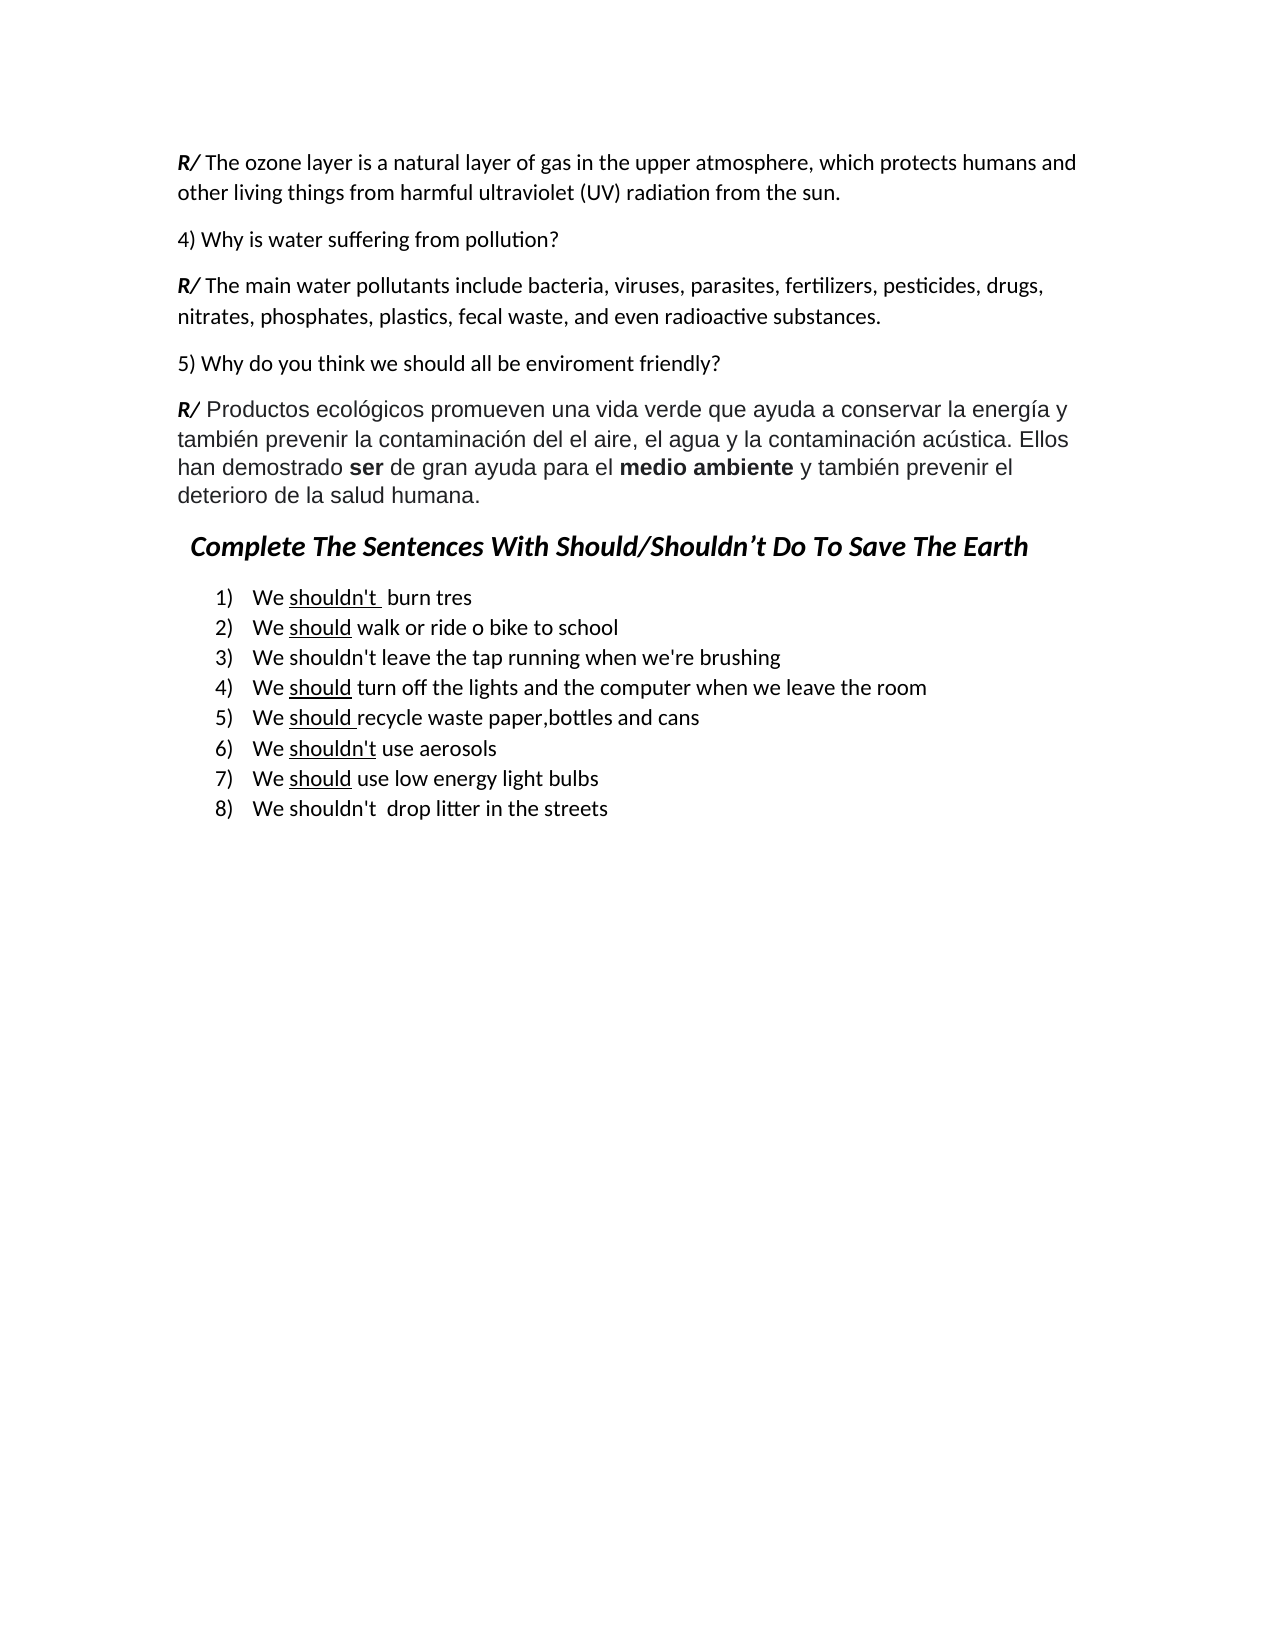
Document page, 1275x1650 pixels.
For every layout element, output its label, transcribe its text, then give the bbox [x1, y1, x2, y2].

text R/ Productos ecológicos promueven una vida verde que ayuda a conservar la energía y también prevenir la contaminación del el aire, el agua y la contaminación acústica. Ellos han demostrado ser de gran ayuda para el medio ambiente y también prevenir el deterioro de la salud humana. [177, 396, 1098, 509]
text 4) Why is water suffering from pollution? [177, 225, 1098, 253]
list We should recycle waste paper,bottles and cans [215, 703, 1098, 732]
text R/ The main water pollutants include bacteria, viruses, parasites, fertilizers, pesticides, drugs, nitrates, phosphates, plastics, fecal waste, and even radioactive substances. [177, 272, 1098, 330]
list We shouldn't drop litter in the streets [215, 794, 1098, 822]
list We shouldn't burn tres [215, 583, 1098, 611]
list We should turn off the lights and the computer when we leave the room [215, 673, 1098, 701]
text 5) Why do you think we should all be enviroment friendly? [177, 349, 1098, 377]
text R/ The ozone layer is a natural layer of gas in the upper atmosphere, which protects humans and other living things from harmful ultraviolet (UV) radiation from the sun. [177, 148, 1098, 206]
text Complete The Sentences With Should/Shouldn’t Do To Save The Earth [177, 528, 1098, 563]
list We shouldn't leave the tap running when we're brushing [215, 643, 1098, 671]
list We should walk or ride o bike to school [215, 613, 1098, 641]
list We shouldn't use aerosols [215, 734, 1098, 762]
list We should use low energy light bulbs [215, 764, 1098, 792]
